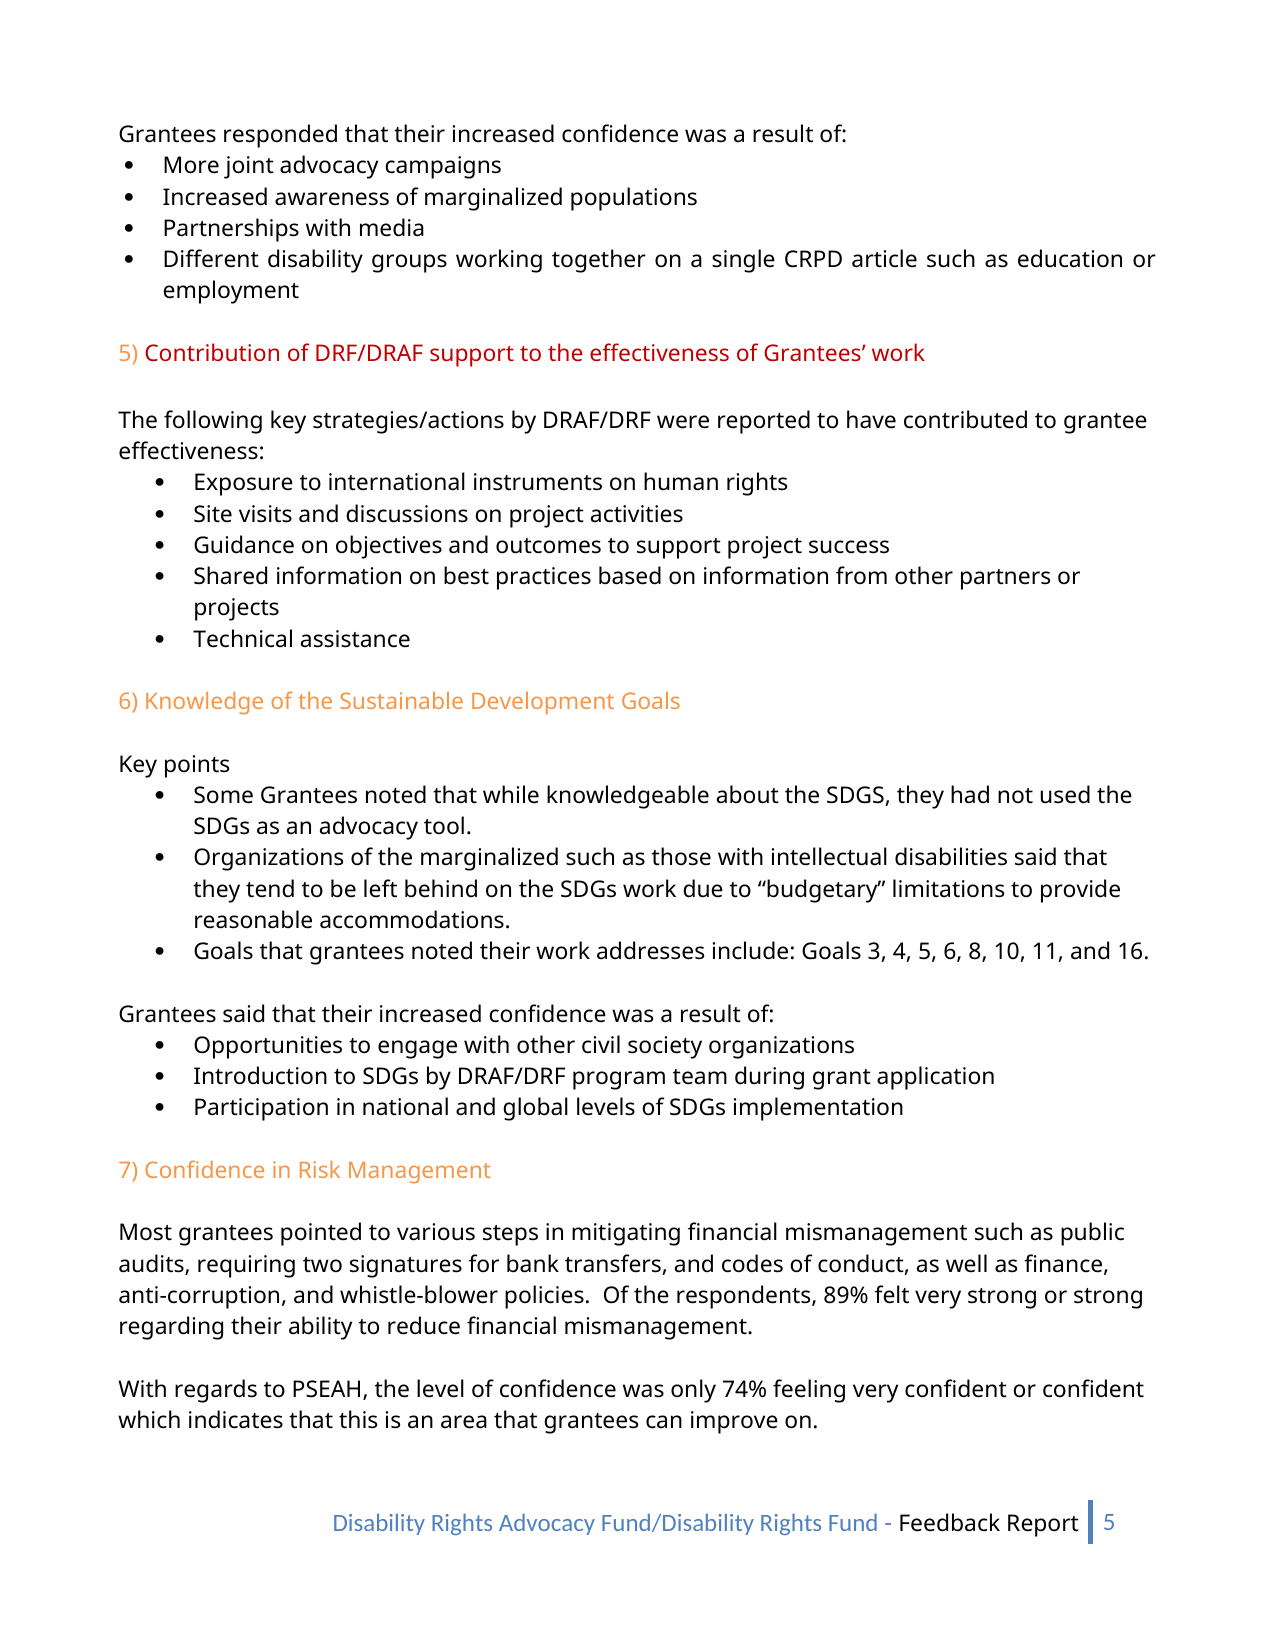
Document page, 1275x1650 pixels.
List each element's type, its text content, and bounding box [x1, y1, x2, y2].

list Exposure to international instruments on human rights [156, 466, 1157, 497]
list Technical assistance [156, 622, 1157, 654]
list Shared information on best practices based on information from other partners or projects [156, 560, 1157, 622]
text Key points [118, 747, 1157, 779]
list Increased awareness of marginalized populations [125, 181, 1157, 212]
subtitle 7) Confidence in Risk Management [118, 1154, 1157, 1185]
text Most grantees pointed to various steps in mitigating financial mismanagement such as public audits, requiring two signatures for bank transfers, and codes of conduct, as well as finance, anti-corruption, and whistle-blower policies. Of the respondents, 89% felt very strong or strong regarding their ability to reduce financial mismanagement. [118, 1216, 1157, 1341]
list Organizations of the marginalized such as those with intellectual disabilities said that they tend to be left behind on the SDGs work due to “budgetary” limitations to provide reasonable accommodations. [156, 841, 1157, 935]
list Opportunities to engage with other civil society organizations [156, 1029, 1157, 1060]
text Grantees said that their increased confidence was a result of: [118, 997, 1157, 1029]
list Some Grantees noted that while knowledgeable about the SDGS, they had not used the SDGs as an advocacy tool. [156, 779, 1157, 841]
list Partnerships with media [125, 212, 1157, 243]
subtitle 6) Knowledge of the Sustainable Development Goals [118, 685, 1157, 716]
list Participation in national and global levels of SDGs implementation [156, 1091, 1157, 1122]
list More joint advocacy campaigns [125, 149, 1157, 181]
text Grantees responded that their increased confidence was a result of: [118, 118, 1157, 149]
list Goals that grantees noted their work addresses include: Goals 3, 4, 5, 6, 8, 10, 11, and 16. [156, 935, 1157, 966]
text The following key strategies/actions by DRAF/DRF were reported to have contributed to grantee effectiveness: [118, 404, 1157, 466]
list Site visits and discussions on project activities [156, 497, 1157, 529]
text With regards to PSEAH, the level of confidence was only 74% feeling very confident or confident which indicates that this is an area that grantees can improve on. [118, 1372, 1157, 1435]
subtitle 5) Contribution of DRF/DRAF support to the effectiveness of Grantees’ work [118, 337, 1157, 368]
list Guidance on objectives and outcomes to support project success [156, 529, 1157, 560]
list Different disability groups working together on a single CRPD article such as education or employment [125, 243, 1157, 306]
list Introduction to SDGs by DRAF/DRF program team during grant application [156, 1060, 1157, 1091]
